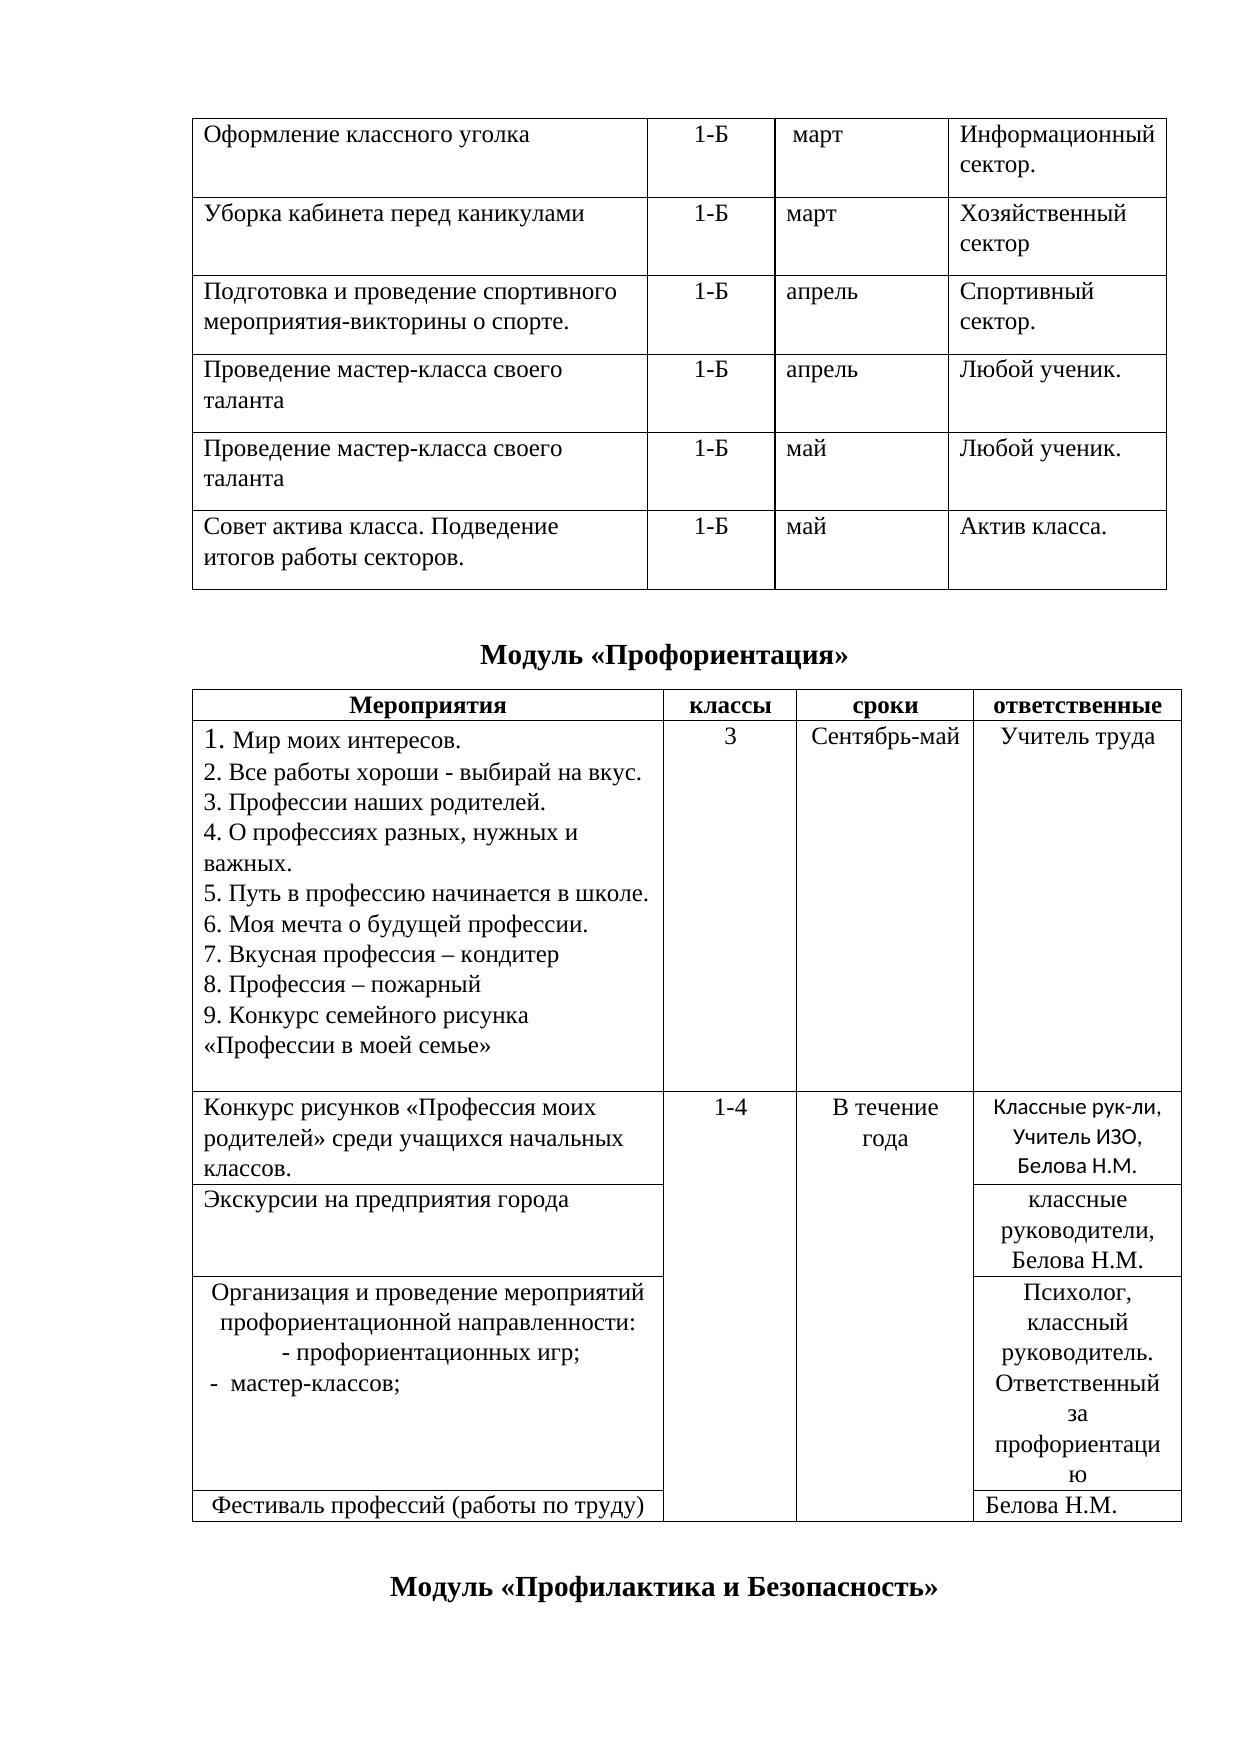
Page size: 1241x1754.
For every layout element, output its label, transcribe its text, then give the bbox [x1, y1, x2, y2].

table_cell 1-4 [664, 1092, 796, 1521]
table_cell 1-Б [648, 276, 774, 353]
table_cell Подготовка и проведение спортивного мероприятия-викторины о спорте. [193, 276, 647, 353]
table_cell Конкурс рисунков «Профессия моих родителей» среди учащихся начальных классов. [193, 1092, 663, 1183]
table_cell Спортивный сектор. [949, 276, 1166, 353]
table_cell 1. Мир моих интересов. 2. Все работы хороши - выбирай на вкус. 3. Профессии наших родителей. 4. О профессиях разных, нужных и важных. 5. Путь в профессию начинается в школе. 6. Моя мечта о будущей профессии. 7. Вкусная профессия – кондитер 8. Профессия – пожарный 9. Конкурс семейного рисунка «Профессии в моей семье» [193, 721, 663, 1091]
table_cell Проведение мастер-класса своего таланта [193, 433, 647, 510]
text Модуль «Профилактика и Безопасность» [177, 1569, 1152, 1602]
table_cell Информационный сектор. [949, 119, 1166, 197]
table_cell Классные рук-ли, Учитель ИЗО, Белова Н.М. [974, 1092, 1181, 1183]
table_cell 3 [664, 721, 796, 1091]
table_cell май [776, 511, 948, 589]
table_cell Проведение мастер-класса своего таланта [193, 355, 647, 432]
table_cell Хозяйственный сектор [949, 198, 1166, 275]
table_cell март [776, 198, 948, 275]
table_cell апрель [776, 355, 948, 432]
table_cell Организация и проведение мероприятий профориентационной направленности: - профориентационных игр; - мастер-классов; [193, 1277, 663, 1489]
text Модуль «Профориентация» [177, 637, 1152, 670]
table_cell 1-Б [648, 198, 774, 275]
table_cell 1-Б [648, 355, 774, 432]
table_cell 1-Б [648, 511, 774, 589]
table_cell Экскурсии на предприятия города [193, 1185, 663, 1276]
table_cell Психолог, классный руководитель. Ответственный за профориентацию [974, 1277, 1181, 1489]
table_cell Любой ученик. [949, 355, 1166, 432]
table_cell Любой ученик. [949, 433, 1166, 510]
table_cell В течение года [797, 1092, 973, 1521]
table_header ответственные [974, 690, 1181, 720]
table_cell Фестиваль профессий (работы по труду) [193, 1491, 663, 1521]
table_cell Белова Н.М. [974, 1491, 1181, 1521]
table_cell апрель [776, 276, 948, 353]
table_cell Учитель труда [974, 721, 1181, 1091]
table_cell 1-Б [648, 119, 774, 197]
table_cell 1-Б [648, 433, 774, 510]
table_header Мероприятия [193, 690, 663, 720]
table_cell Совет актива класса. Подведение итогов работы секторов. [193, 511, 647, 589]
table_cell март [776, 119, 948, 197]
table_cell Уборка кабинета перед каникулами [193, 198, 647, 275]
table_cell Сентябрь-май [797, 721, 973, 1091]
table_cell Актив класса. [949, 511, 1166, 589]
table_header сроки [797, 690, 973, 720]
table_cell классные руководители, Белова Н.М. [974, 1185, 1181, 1276]
table_header классы [664, 690, 796, 720]
table_cell май [776, 433, 948, 510]
table_cell Оформление классного уголка [193, 119, 647, 197]
